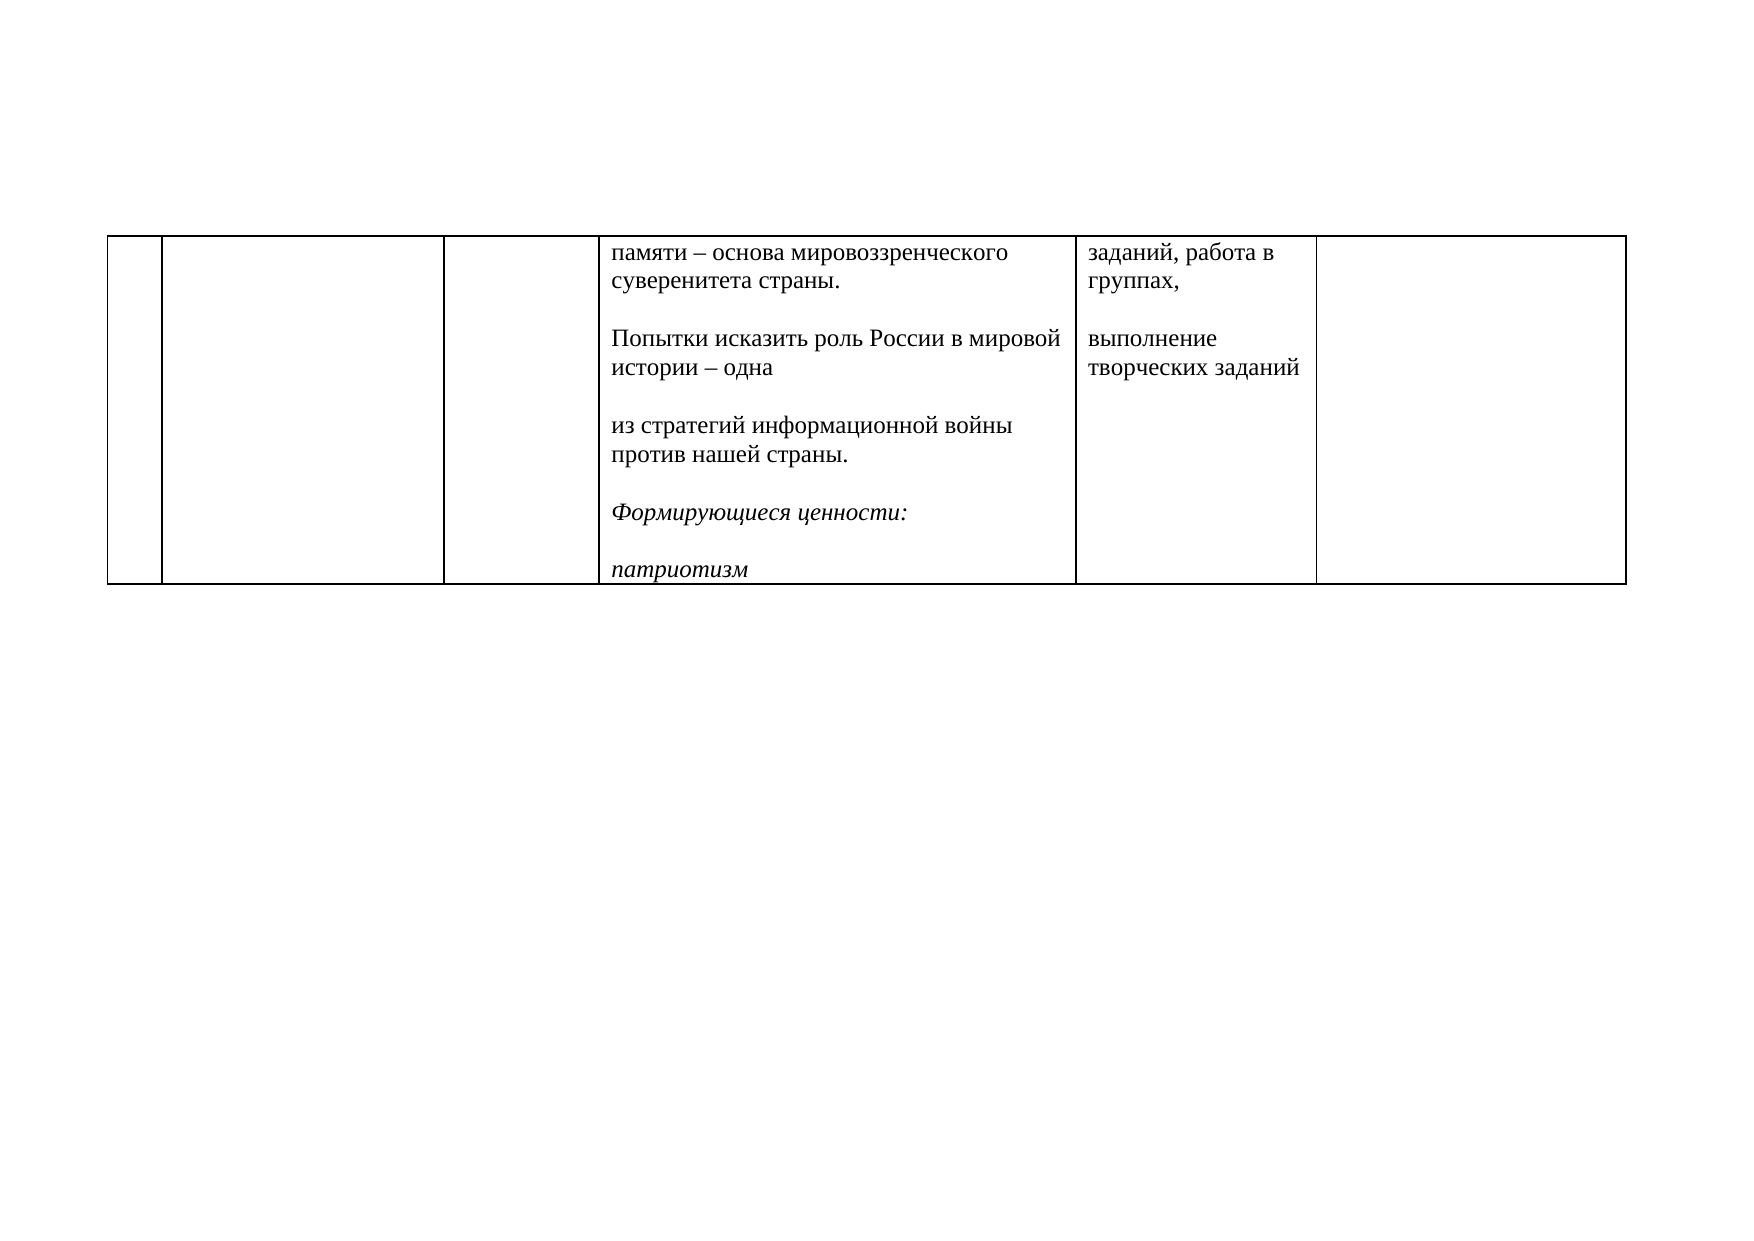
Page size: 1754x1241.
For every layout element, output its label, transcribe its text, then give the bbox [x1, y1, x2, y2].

table_header памяти – основа мировоззренческого суверенитета страны. Попытки исказить роль России в мировой истории – одна из стратегий информационной войны против нашей страны. Формирующиеся ценности: патриотизм [600, 237, 1075, 583]
table_header [1317, 237, 1625, 583]
table_header [445, 237, 598, 583]
table_header заданий, работа в группах, выполнение творческих заданий [1077, 237, 1316, 583]
table_header [108, 237, 161, 583]
table_header [163, 237, 443, 583]
